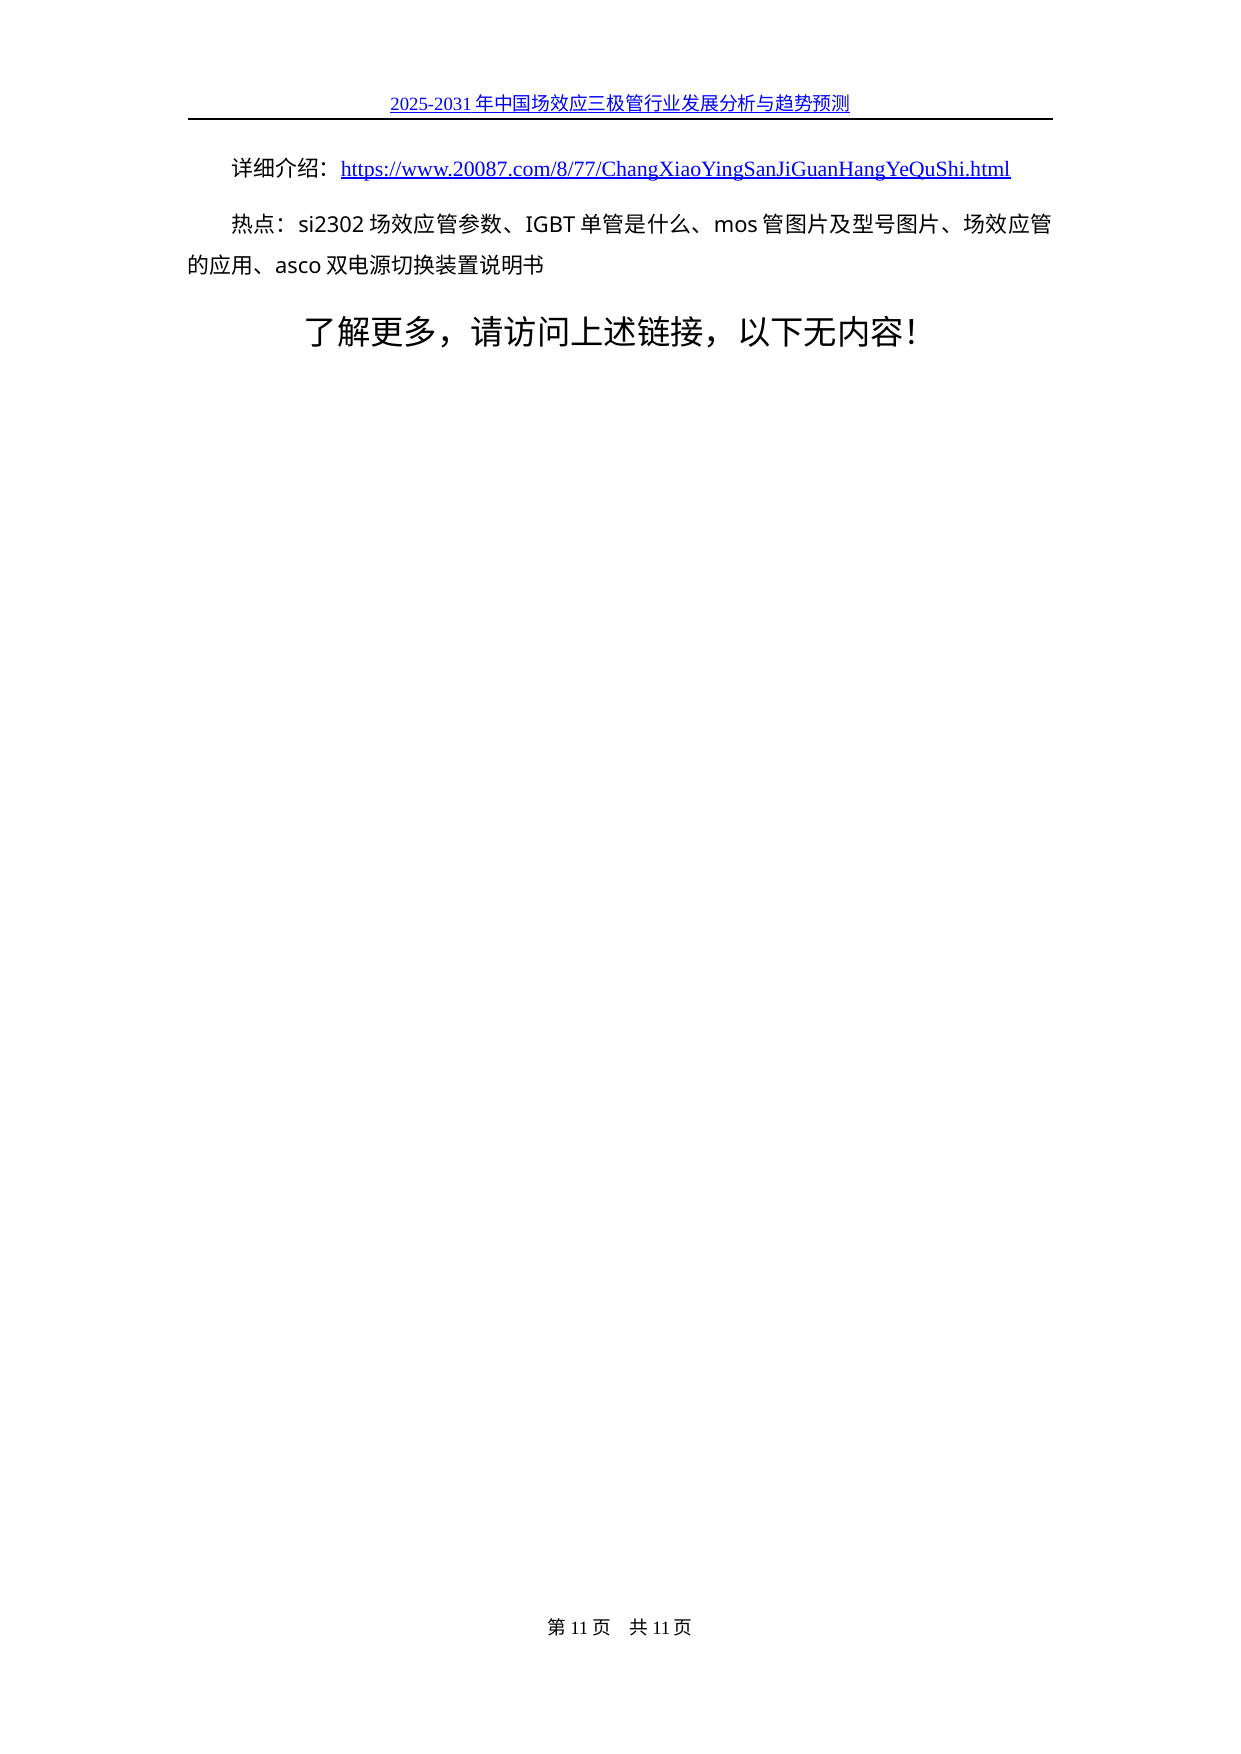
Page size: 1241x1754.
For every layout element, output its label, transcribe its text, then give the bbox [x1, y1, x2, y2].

text 热点：si2302场效应管参数、IGBT单管是什么、mos管图片及型号图片、场效应管的应用、asco双电源切换装置说明书 [187, 207, 1053, 280]
text 详细介绍：https://www.20087.com/8/77/ChangXiaoYingSanJiGuanHangYeQuShi.html [187, 150, 1053, 183]
title 了解更多，请访问上述链接，以下无内容！ [187, 298, 1053, 363]
